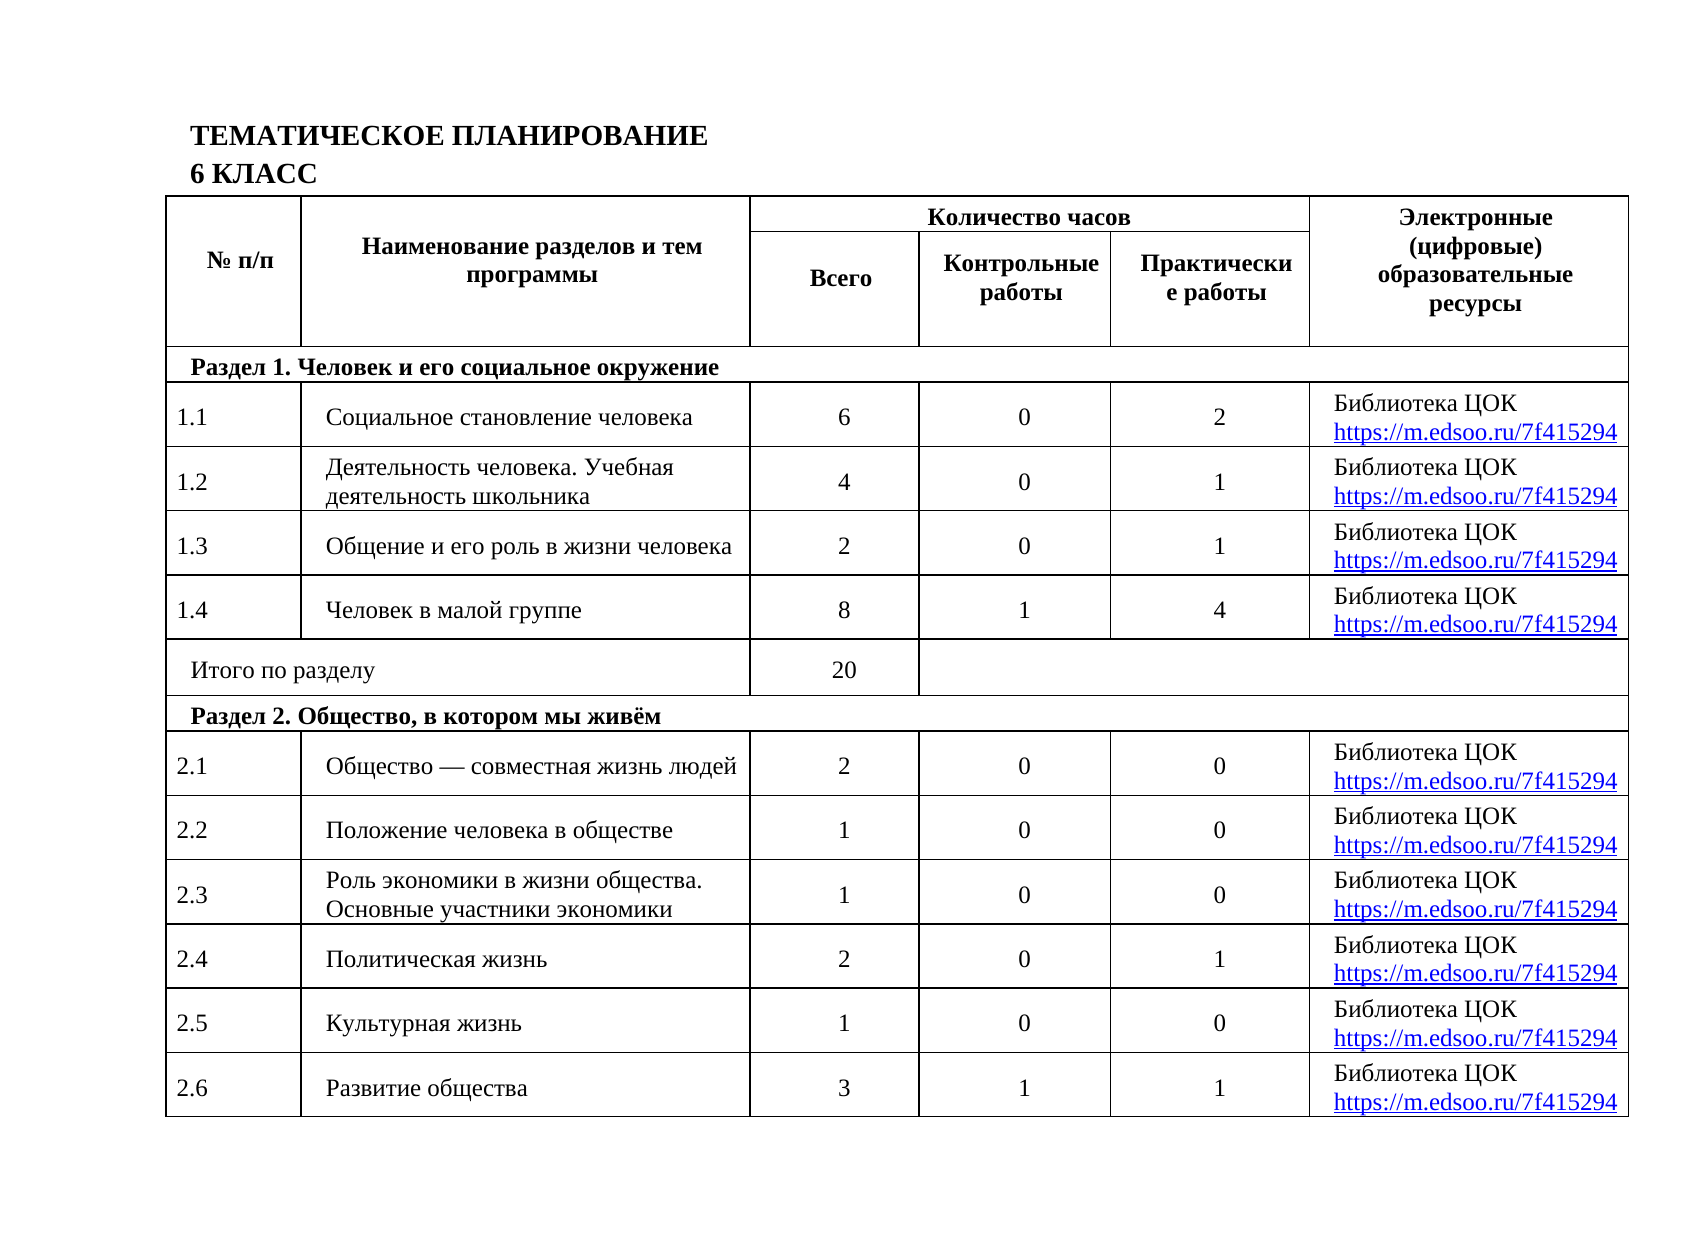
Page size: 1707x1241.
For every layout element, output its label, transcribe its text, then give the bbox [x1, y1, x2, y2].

table_cell 2 [1111, 383, 1309, 446]
table_cell 0 [920, 383, 1110, 446]
table_cell Развитие общества [302, 1053, 749, 1116]
table_cell Раздел 2. Общество, в котором мы живём [167, 696, 1628, 730]
table_cell 1 [1111, 447, 1309, 510]
table_cell Итого по разделу [167, 640, 749, 695]
table_cell Контрольные работы [920, 232, 1110, 346]
table_cell 1 [1111, 1053, 1309, 1116]
table_cell 2 [751, 511, 918, 574]
table_header № п/п [167, 197, 300, 346]
table_cell Библиотека ЦОК https://m.edsoo.ru/7f415294 [1310, 732, 1628, 794]
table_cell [1310, 989, 1628, 1052]
table_cell 1 [751, 989, 918, 1052]
table_cell 0 [920, 925, 1110, 987]
table_cell Раздел 1. Человек и его социальное окружение [167, 347, 1628, 381]
table_cell 1.2 [167, 447, 300, 510]
text 6 КЛАСС [190, 157, 1618, 190]
table_cell 1.3 [167, 511, 300, 574]
table_cell 1 [920, 576, 1110, 638]
table_cell 0 [1111, 989, 1309, 1052]
table_cell Общение и его роль в жизни человека [302, 511, 749, 574]
table_cell 2 [751, 925, 918, 987]
table_cell 3 [751, 1053, 918, 1116]
table_cell 0 [920, 796, 1110, 859]
table_cell 1 [751, 860, 918, 923]
table_cell Роль экономики в жизни общества. Основные участники экономики [302, 860, 749, 923]
table_cell 1.1 [167, 383, 300, 446]
table_cell Библиотека ЦОК https://m.edsoo.ru/7f415294 [1310, 576, 1628, 638]
table_cell 0 [920, 732, 1110, 794]
table_cell 1 [751, 796, 918, 859]
table_cell 0 [1111, 796, 1309, 859]
table_cell Библиотека ЦОК https://m.edsoo.ru/7f415294 [1310, 796, 1628, 859]
table_cell 0 [1111, 860, 1309, 923]
table_cell Всего [751, 232, 918, 346]
table_cell 6 [751, 383, 918, 446]
table_cell Культурная жизнь [302, 989, 749, 1052]
table_header Количество часов [751, 197, 1309, 231]
table_cell 0 [920, 511, 1110, 574]
table_cell 0 [920, 860, 1110, 923]
table_cell 0 [920, 447, 1110, 510]
table_cell 1 [1111, 511, 1309, 574]
table_cell Общество — совместная жизнь людей [302, 732, 749, 794]
table_cell 2 [751, 732, 918, 794]
table_cell 2.4 [167, 925, 300, 987]
table_cell 0 [1111, 732, 1309, 794]
table_cell Политическая жизнь [302, 925, 749, 987]
table_cell Человек в малой группе [302, 576, 749, 638]
table_cell 0 [920, 989, 1110, 1052]
table_cell 2.5 [167, 989, 300, 1052]
table_cell Деятельность человека. Учебная деятельность школьника [302, 447, 749, 510]
table_cell 2.6 [167, 1053, 300, 1116]
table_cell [1310, 925, 1628, 987]
table_cell 2.2 [167, 796, 300, 859]
table_cell Библиотека ЦОК https://m.edsoo.ru/7f415294 [1310, 447, 1628, 510]
table_cell 4 [751, 447, 918, 510]
table_cell Библиотека ЦОК https://m.edsoo.ru/7f415294 [1310, 511, 1628, 574]
table_cell 4 [1111, 576, 1309, 638]
table_cell 2.3 [167, 860, 300, 923]
table_cell Практические работы [1111, 232, 1309, 346]
table_cell 1.4 [167, 576, 300, 638]
table_cell [920, 640, 1628, 695]
table_header Электронные (цифровые) образовательные ресурсы [1310, 197, 1628, 346]
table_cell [1310, 1053, 1628, 1116]
table_cell 1 [920, 1053, 1110, 1116]
table_cell Библиотека ЦОК https://m.edsoo.ru/7f415294 [1310, 860, 1628, 923]
table_cell 2.1 [167, 732, 300, 794]
table_cell 1 [1111, 925, 1309, 987]
text ТЕМАТИЧЕСКОЕ ПЛАНИРОВАНИЕ [190, 118, 1618, 152]
table_cell 20 [751, 640, 918, 695]
table_cell Положение человека в обществе [302, 796, 749, 859]
table_cell 8 [751, 576, 918, 638]
table_cell Библиотека ЦОК https://m.edsoo.ru/7f415294 [1310, 383, 1628, 446]
table_header Наименование разделов и тем программы [302, 197, 749, 346]
table_cell Социальное становление человека [302, 383, 749, 446]
